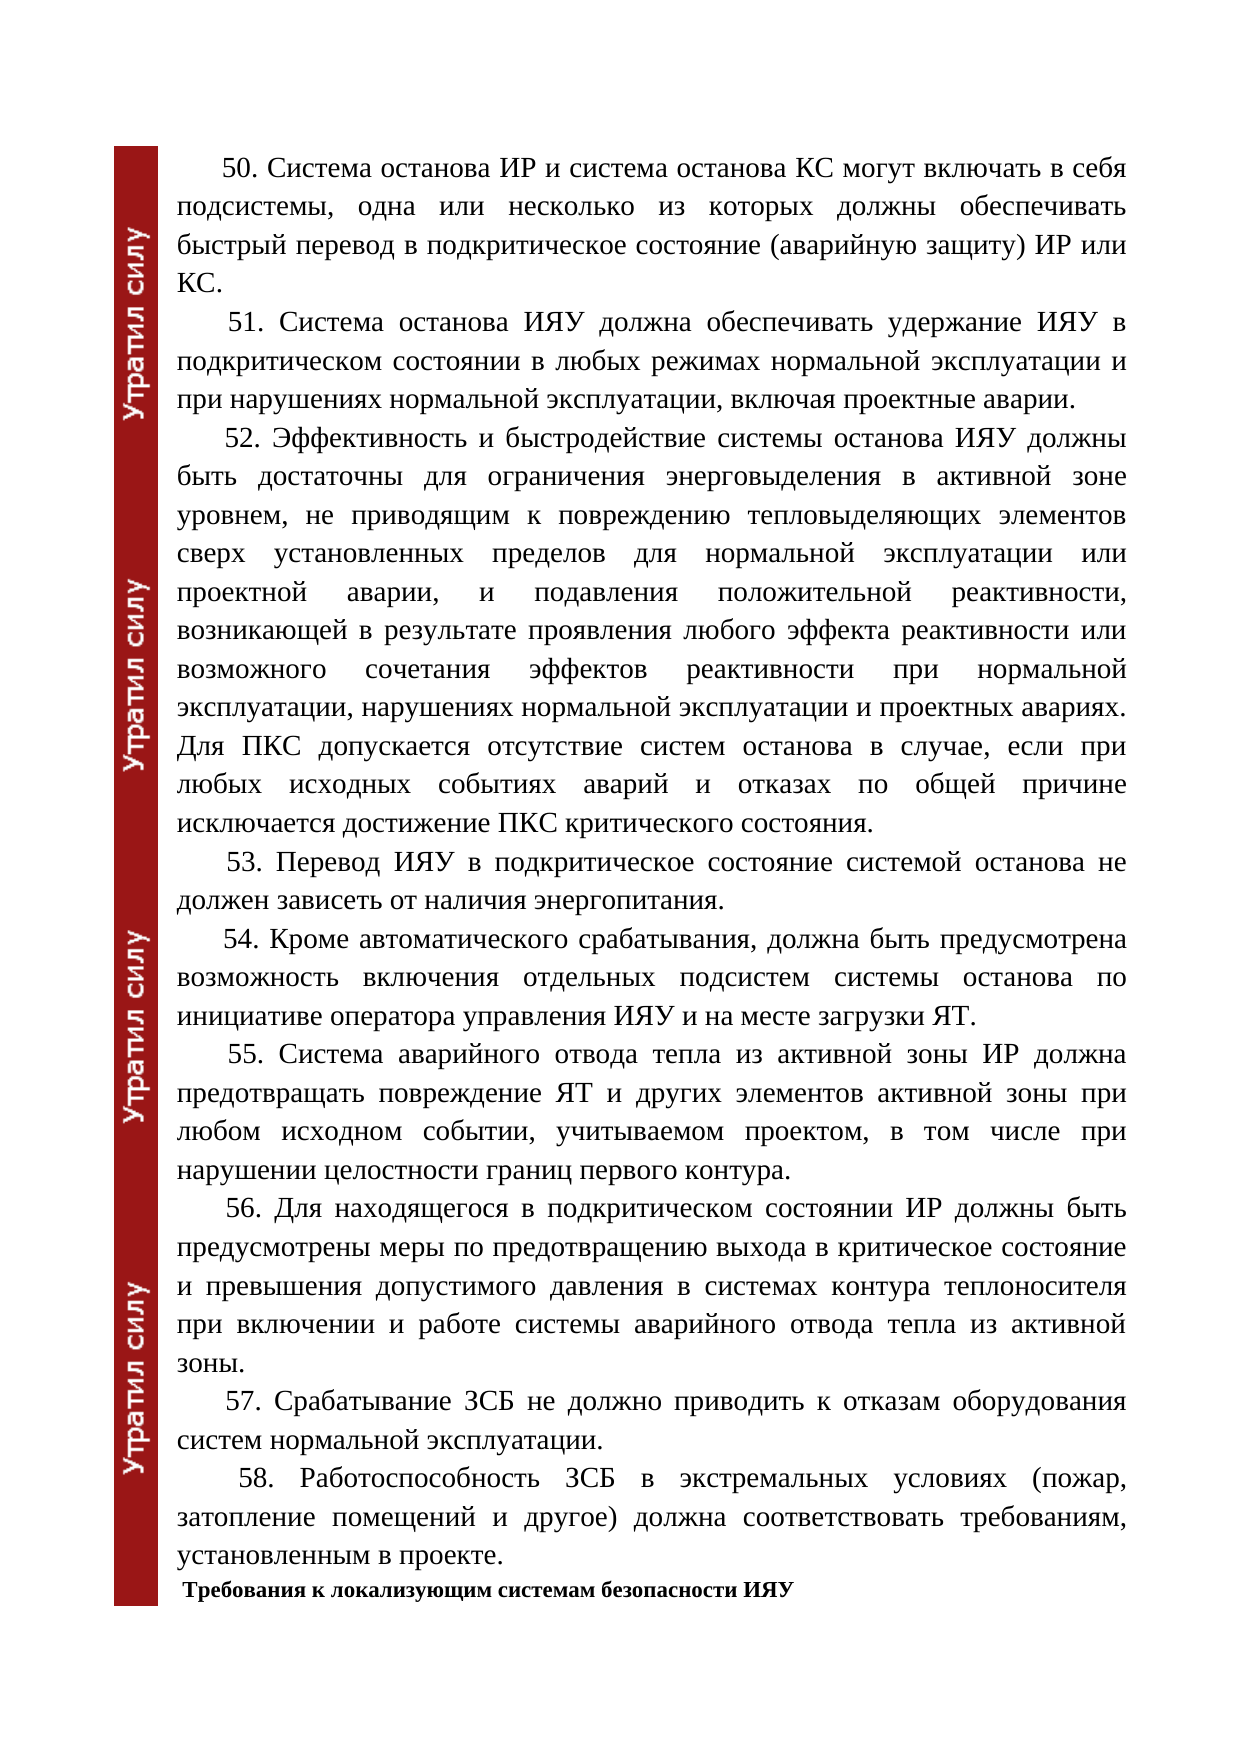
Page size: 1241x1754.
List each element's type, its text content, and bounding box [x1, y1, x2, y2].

text 56. Для находящегося в подкритическом состоянии ИР должны быть предусмотрены меры по предотвращению выхода в критическое состояние и превышения допустимого давления в системах контура теплоносителя при включении и работе системы аварийного отвода тепла из активной зоны. [112, 1191, 1128, 1378]
picture [114, 839, 158, 844]
text 55. Система аварийного отвода тепла из активной зоны ИР должна предотвращать повреждение ЯТ и других элементов активной зоны при любом исходном событии, учитываемом проектом, в том числе при нарушении целостности границ первого контура. [112, 1036, 1128, 1186]
text 54. Кроме автоматического срабатывания, должна быть предусмотрена возможность включения отдельных подсистем системы останова по инициативе оператора управления ИЯУ и на месте загрузки ЯТ. [112, 921, 1128, 1031]
text Требования к локализующим системам безопасности ИЯУ [112, 1576, 1128, 1602]
picture [114, 1571, 158, 1576]
text 53. Перевод ИЯУ в подкритическое состояние системой останова не должен зависеть от наличия энергопитания. [112, 844, 1128, 916]
picture [114, 1031, 158, 1036]
picture [114, 146, 158, 150]
text 58. Работоспособность ЗСБ в экстремальных условиях (пожар, затопление помещений и другое) должна соответствовать требованиям, установленным в проекте. [112, 1460, 1128, 1571]
text 52. Эффективность и быстродействие системы останова ИЯУ должны быть достаточны для ограничения энерговыделения в активной зоне уровнем, не приводящим к повреждению тепловыделяющих элементов сверх установленных пределов для нормальной эксплуатации или проектной аварии, и подавления положительной реактивности, возникающей в результате проявления любого эффекта реактивности или возможного сочетания эффектов реактивности при нормальной эксплуатации, нарушениях нормальной эксплуатации и проектных авариях. Для ПКС допускается отсутствие систем останова в случае, если при любых исходных событиях аварий и отказах по общей причине исключается достижение ПКС критического состояния. [112, 420, 1128, 839]
picture [114, 1455, 158, 1460]
picture [114, 1602, 158, 1606]
picture [114, 1378, 158, 1383]
picture [114, 1186, 158, 1191]
picture [114, 299, 158, 304]
text 50. Система останова ИР и система останова КС могут включать в себя подсистемы, одна или несколько из которых должны обеспечивать быстрый перевод в подкритическое состояние (аварийную защиту) ИР или КС. [112, 150, 1128, 299]
text 57. Срабатывание ЗСБ не должно приводить к отказам оборудования систем нормальной эксплуатации. [112, 1383, 1128, 1455]
text 51. Система останова ИЯУ должна обеспечивать удержание ИЯУ в подкритическом состоянии в любых режимах нормальной эксплуатации и при нарушениях нормальной эксплуатации, включая проектные аварии. [112, 304, 1128, 415]
picture [114, 916, 158, 921]
picture [114, 415, 158, 420]
